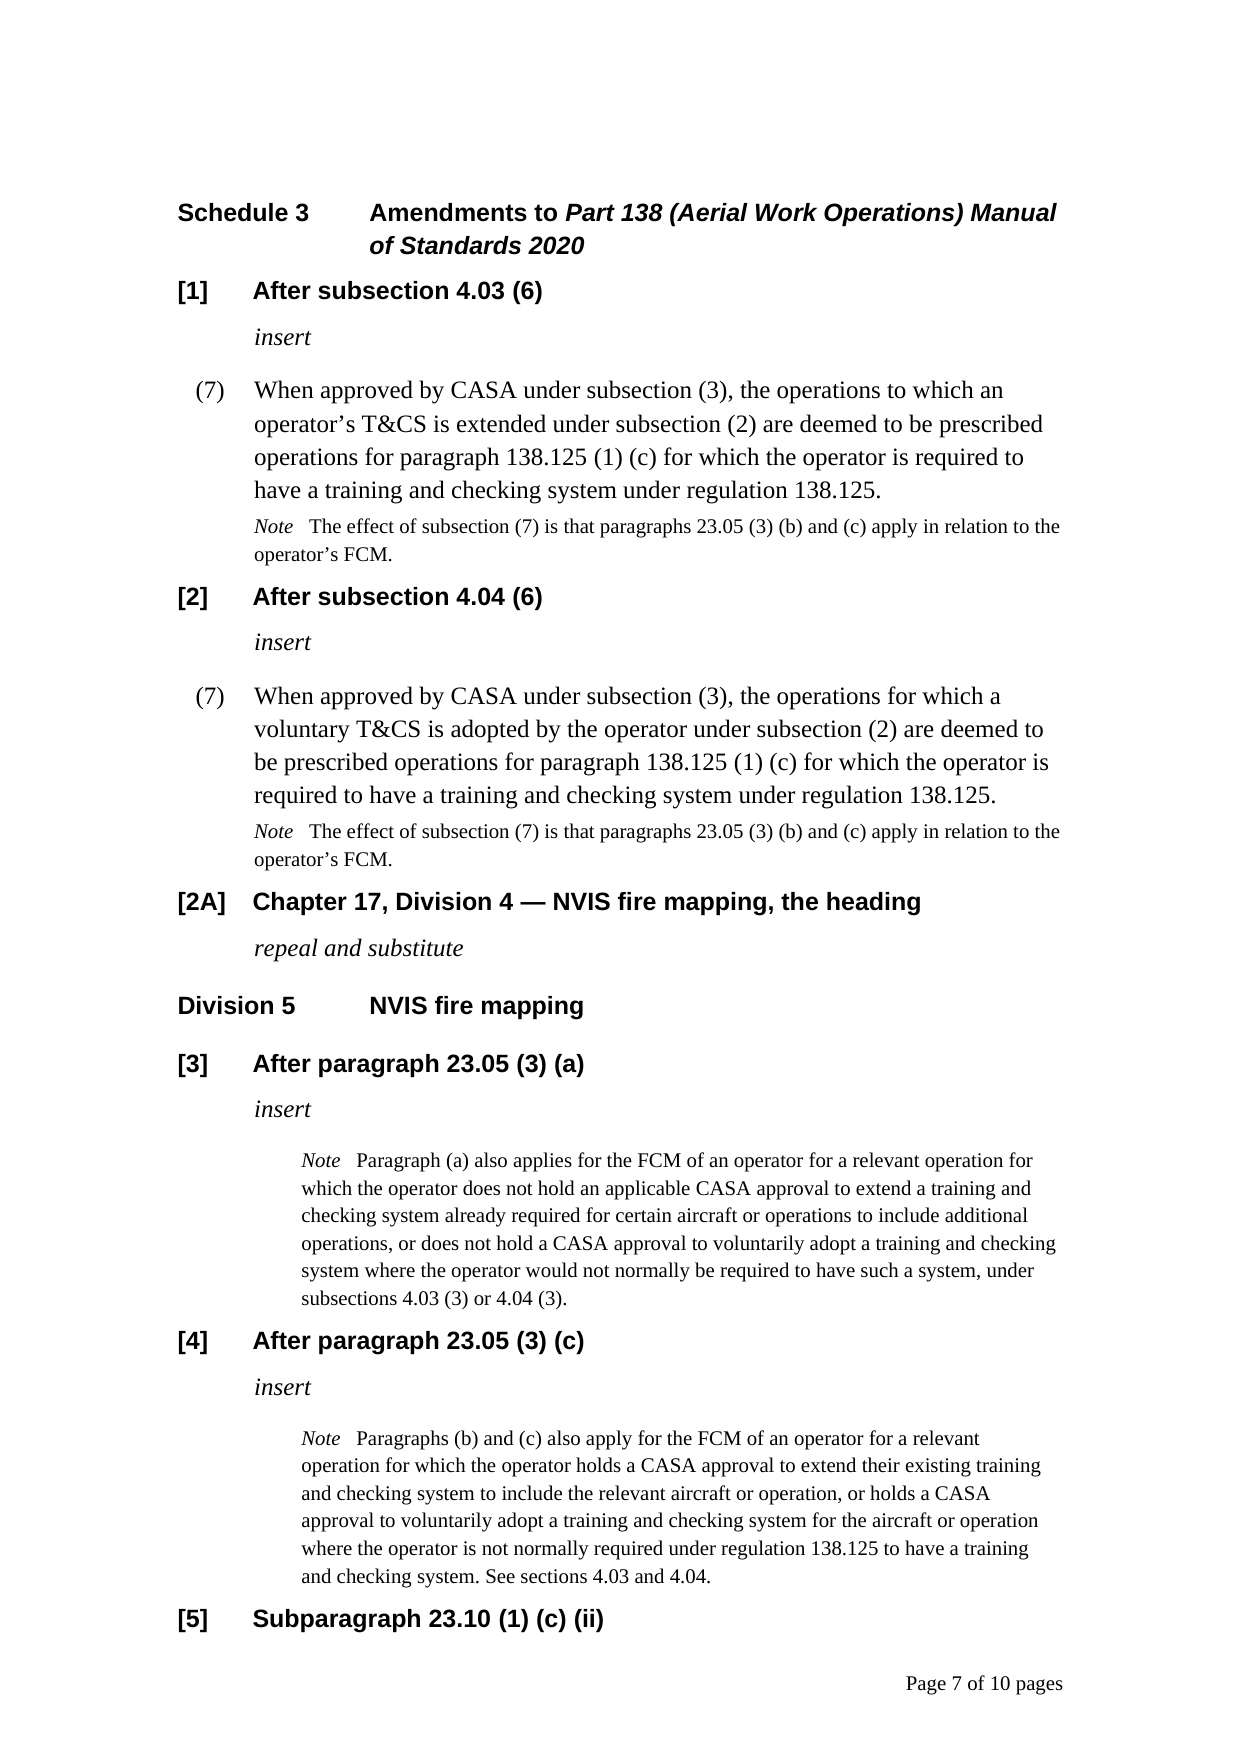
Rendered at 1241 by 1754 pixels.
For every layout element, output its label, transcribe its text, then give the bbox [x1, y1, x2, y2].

text insert [254, 627, 1063, 656]
subtitle [2A] Chapter 17, Division 4 — NVIS fire mapping, the heading [177, 887, 1063, 916]
text insert [254, 1094, 1063, 1123]
subtitle [5] Subparagraph 23.10 (1) (c) (ii) [177, 1604, 1063, 1632]
text Note Paragraph (a) also applies for the FCM of an operator for a relevant operation for which the operator does not hold an applicable CASA approval to extend a training and checking system already required for certain aircraft or operations to include additional operations, or does not hold a CASA approval to voluntarily adopt a training and checking system where the operator would not normally be required to have such a system, under subsections 4.03 (3) or 4.04 (3). [301, 1148, 1063, 1310]
text insert [254, 322, 1063, 351]
text (7) When approved by CASA under subsection (3), the operations to which an operator’s T&CS is extended under subsection (2) are deemed to be prescribed operations for paragraph 138.125 (1) (c) for which the operator is required to have a training and checking system under regulation 138.125. [148, 376, 1063, 503]
text Note Paragraphs (b) and (c) also apply for the FCM of an operator for a relevant operation for which the operator holds a CASA approval to extend their existing training and checking system to include the relevant aircraft or operation, or holds a CASA approval to voluntarily adopt a training and checking system for the aircraft or operation where the operator is not normally required under regulation 138.125 to have a training and checking system. See sections 4.03 and 4.04. [301, 1426, 1063, 1588]
subtitle [1] After subsection 4.03 (6) [177, 276, 1063, 305]
text insert [254, 1372, 1063, 1400]
subtitle [4] After paragraph 23.05 (3) (c) [177, 1326, 1063, 1355]
subtitle Schedule 3 Amendments to Part 138 (Aerial Work Operations) Manual of Standards 2020 [177, 198, 1063, 259]
subtitle [3] After paragraph 23.05 (3) (a) [177, 1049, 1063, 1077]
text Note The effect of subsection (7) is that paragraphs 23.05 (3) (b) and (c) apply in relation to the operator’s FCM. [254, 819, 1063, 871]
text (7) When approved by CASA under subsection (3), the operations for which a voluntary T&CS is adopted by the operator under subsection (2) are deemed to be prescribed operations for paragraph 138.125 (1) (c) for which the operator is required to have a training and checking system under regulation 138.125. [148, 681, 1063, 809]
text repeal and substitute [254, 933, 1063, 961]
text Note The effect of subsection (7) is that paragraphs 23.05 (3) (b) and (c) apply in relation to the operator’s FCM. [254, 514, 1063, 566]
subtitle [2] After subsection 4.04 (6) [177, 582, 1063, 610]
subtitle Division 5 NVIS fire mapping [177, 991, 1063, 1019]
